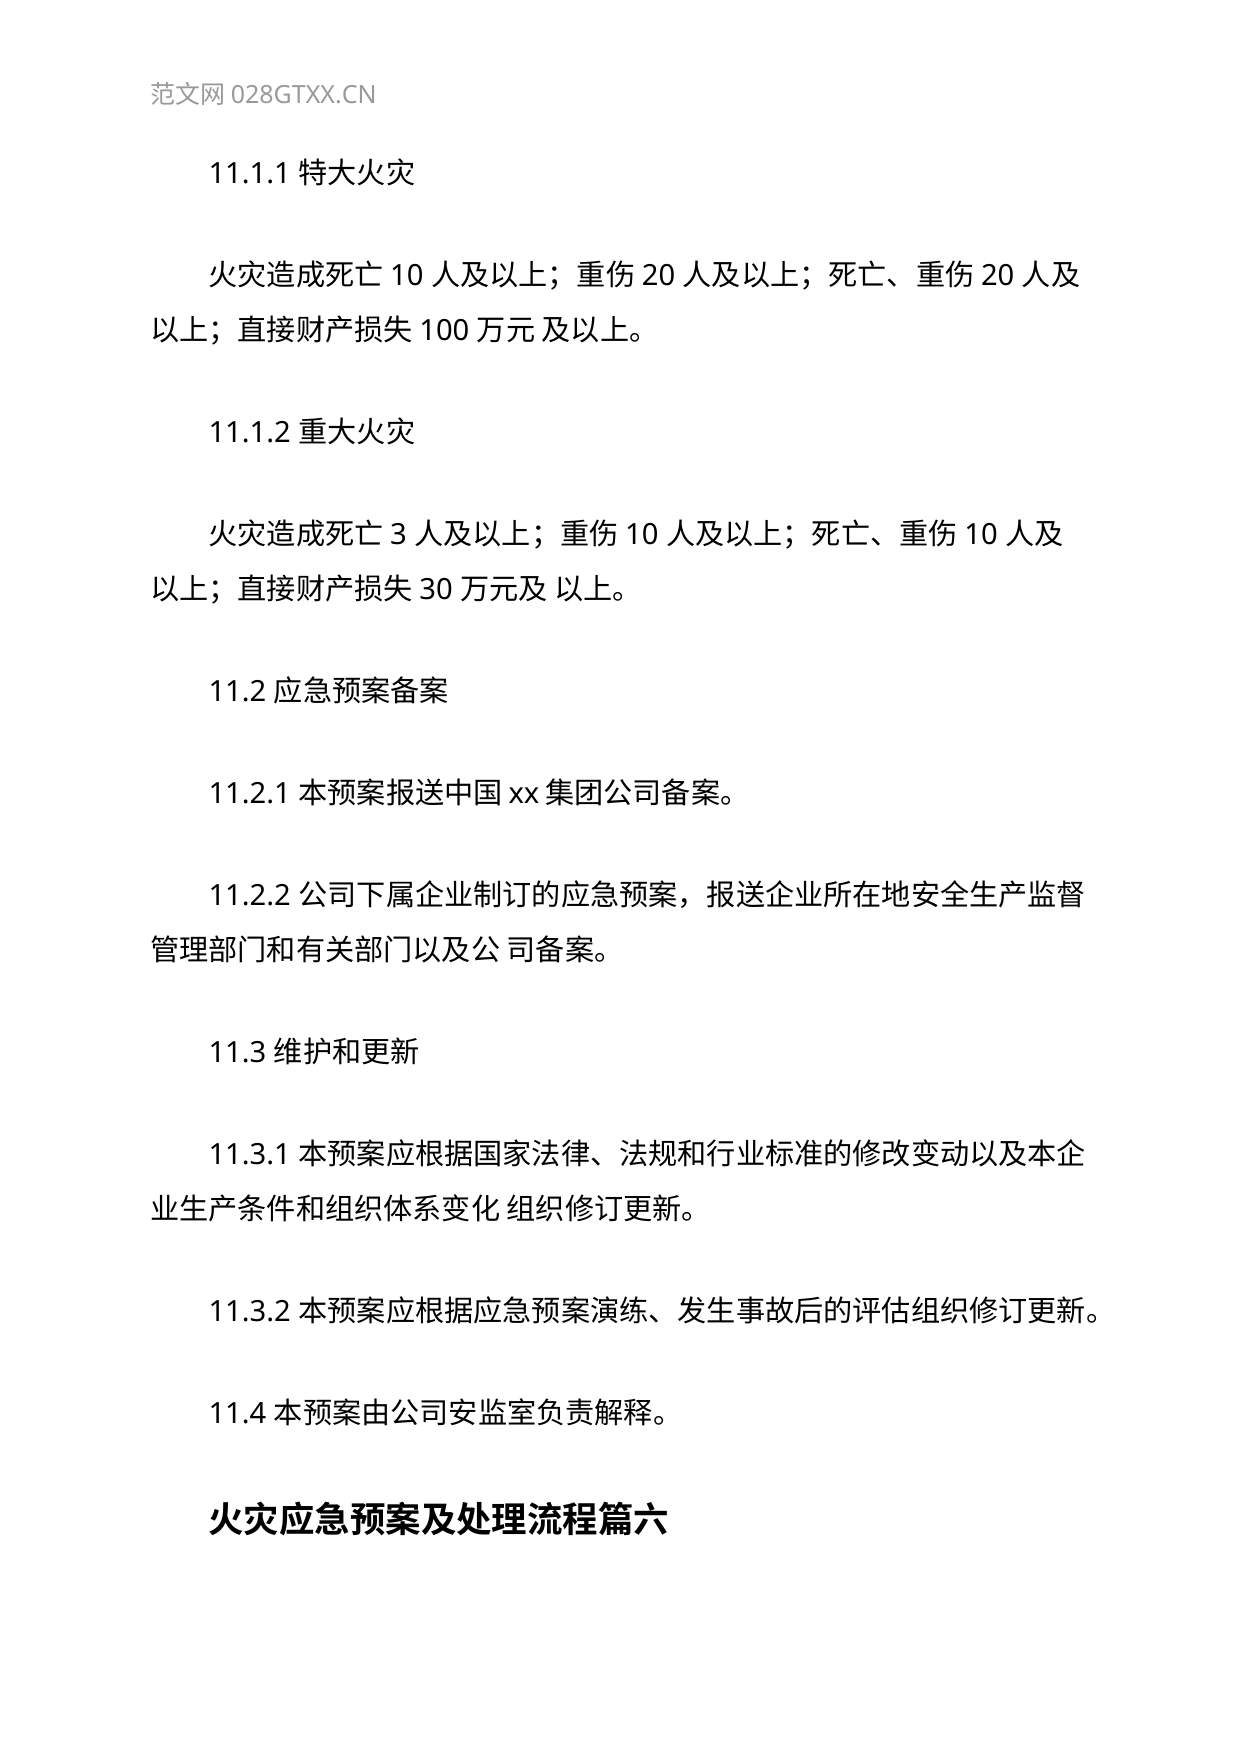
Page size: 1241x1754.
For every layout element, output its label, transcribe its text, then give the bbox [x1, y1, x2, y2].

text 11.3.1 本预案应根据国家法律、法规和行业标准的修改变动以及本企业生产条件和组织体系变化 组织修订更新。 [150, 1131, 1090, 1228]
text 11.1.2 重大火灾 [150, 409, 1090, 451]
text 11.3 维护和更新 [150, 1029, 1090, 1071]
text 11.1.1 特大火灾 [150, 150, 1090, 192]
text 火灾应急预案及处理流程篇六 [150, 1491, 1090, 1543]
text 11.2.2 公司下属企业制订的应急预案，报送企业所在地安全生产监督管理部门和有关部门以及公 司备案。 [150, 872, 1090, 969]
text 火灾造成死亡 3 人及以上；重伤 10 人及以上；死亡、重伤 10 人及以上；直接财产损失 30 万元及 以上。 [150, 511, 1090, 608]
text 火灾造成死亡 10 人及以上；重伤 20 人及以上；死亡、重伤 20 人及以上；直接财产损失 100 万元 及以上。 [150, 252, 1090, 349]
text 11.4 本预案由公司安监室负责解释。 [150, 1389, 1090, 1432]
text 11.3.2 本预案应根据应急预案演练、发生事故后的评估组织修订更新。 [150, 1287, 1090, 1330]
text 11.2 应急预案备案 [150, 668, 1090, 710]
text 11.2.1 本预案报送中国xx集团公司备案。 [150, 770, 1090, 812]
